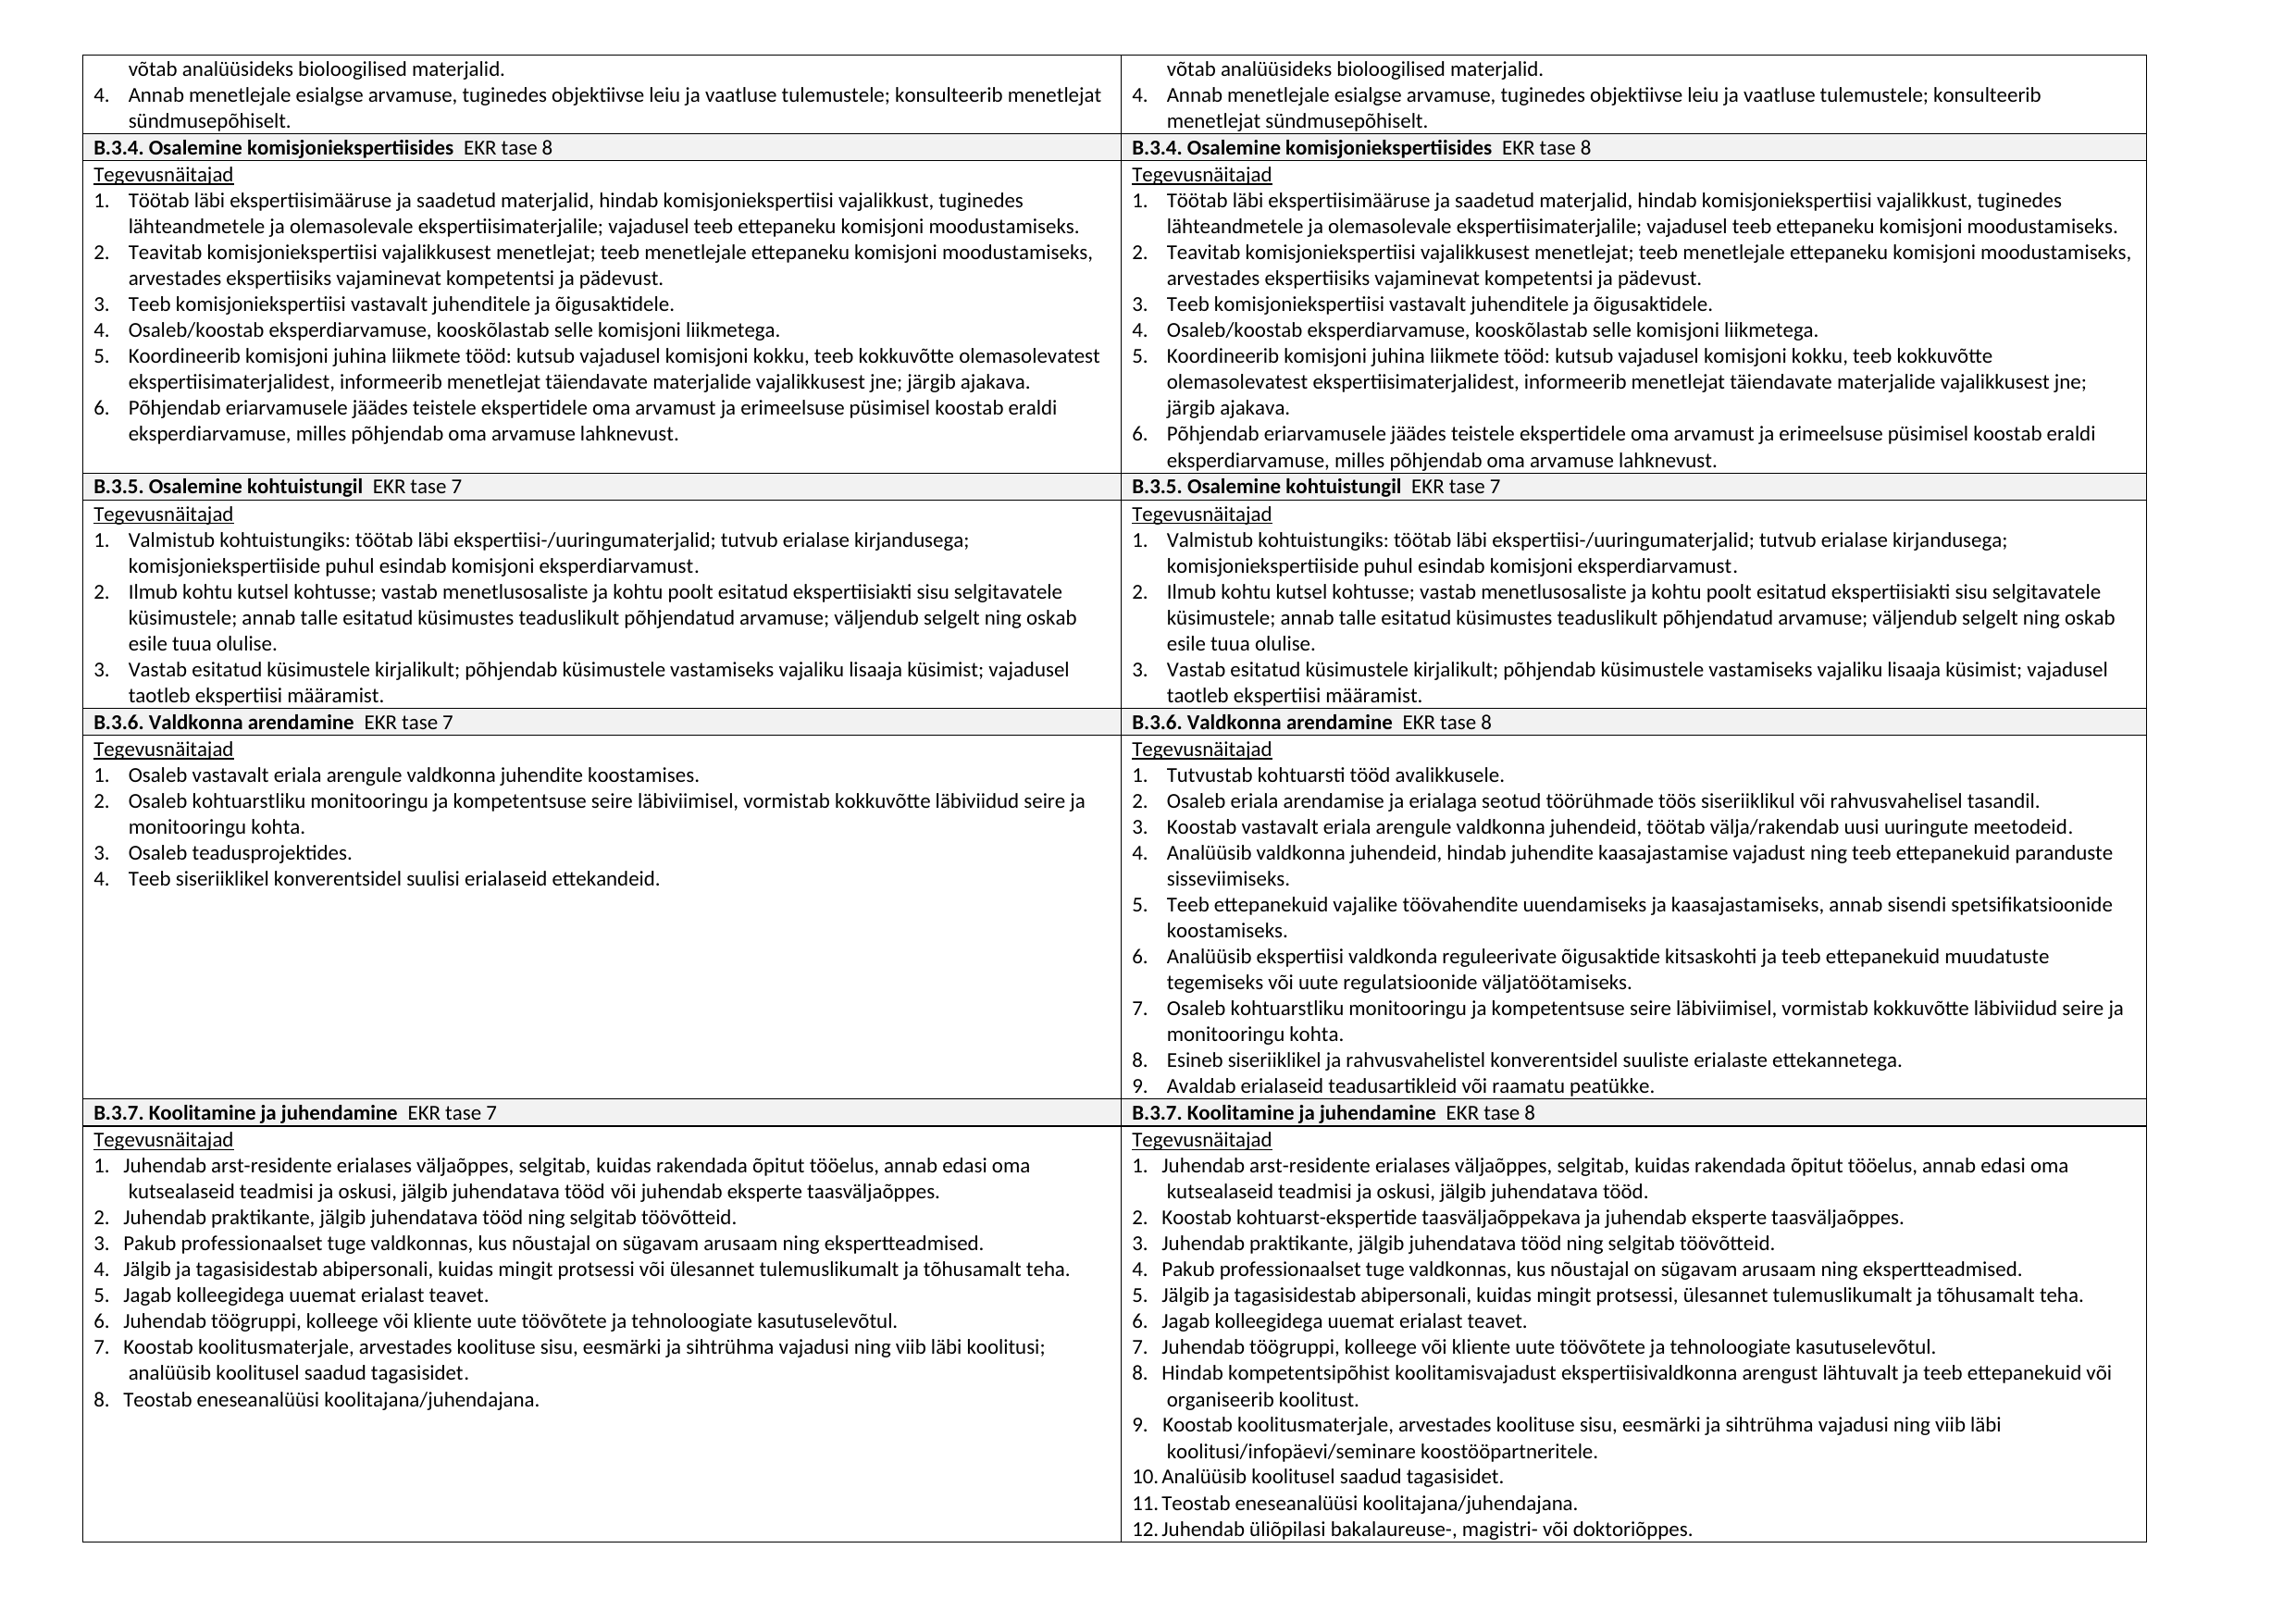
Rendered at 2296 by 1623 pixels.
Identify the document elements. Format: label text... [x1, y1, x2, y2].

table_cell B.3.4. Osalemine komisjoniekspertiisides EKR tase 8 [83, 134, 1121, 160]
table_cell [83, 56, 1121, 133]
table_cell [1122, 56, 2146, 133]
table_cell Tegevusnäitajad Tutvustab kohtuarsti tööd avalikkusele. Osaleb eriala arendamise ja erialaga seotud töörühmade töös siseriiklikul või rahvusvahelisel tasandil. Koostab vastavalt eriala arengule valdkonna juhendeid, töötab välja/rakendab uusi uuringute meetodeid. Analüüsib valdkonna juhendeid, hindab juhendite kaasajastamise vajadust ning teeb ettepanekuid paranduste sisseviimiseks. Teeb ettepanekuid vajalike töövahendite uuendamiseks ja kaasajastamiseks, annab sisendi spetsifikatsioonide koostamiseks. Analüüsib ekspertiisi valdkonda reguleerivate õigusaktide kitsaskohti ja teeb ettepanekuid muudatuste tegemiseks või uute regulatsioonide väljatöötamiseks. Osaleb kohtuarstliku monitooringu ja kompetentsuse seire läbiviimisel, vormistab kokkuvõtte läbiviidud seire ja monitooringu kohta. Esineb siseriiklikel ja rahvusvahelistel konverentsidel suuliste erialaste ettekannetega. Avaldab erialaseid teadusartikleid või raamatu peatükke. [1122, 736, 2146, 1098]
table_cell B.3.6. Valdkonna arendamine EKR tase 7 [83, 709, 1121, 735]
table_cell B.3.5. Osalemine kohtuistungil EKR tase 7 [83, 474, 1121, 500]
table_cell B.3.4. Osalemine komisjoniekspertiisides EKR tase 8 [1122, 134, 2146, 160]
table_cell Tegevusnäitajad Valmistub kohtuistungiks: töötab läbi ekspertiisi-/uuringumaterjalid; tutvub erialase kirjandusega; komisjoniekspertiiside puhul esindab komisjoni eksperdiarvamust. Ilmub kohtu kutsel kohtusse; vastab menetlusosaliste ja kohtu poolt esitatud ekspertiisiakti sisu selgitavatele küsimustele; annab talle esitatud küsimustes teaduslikult põhjendatud arvamuse; väljendub selgelt ning oskab esile tuua olulise. Vastab esitatud küsimustele kirjalikult; põhjendab küsimustele vastamiseks vajaliku lisaaja küsimist; vajadusel taotleb ekspertiisi määramist. [83, 501, 1121, 708]
table_cell Tegevusnäitajad Töötab läbi ekspertiisimääruse ja saadetud materjalid, hindab komisjoniekspertiisi vajalikkust, tuginedes lähteandmetele ja olemasolevale ekspertiisimaterjalile; vajadusel teeb ettepaneku komisjoni moodustamiseks. Teavitab komisjoniekspertiisi vajalikkusest menetlejat; teeb menetlejale ettepaneku komisjoni moodustamiseks, arvestades ekspertiisiks vajaminevat kompetentsi ja pädevust. Teeb komisjoniekspertiisi vastavalt juhenditele ja õigusaktidele. Osaleb/koostab eksperdiarvamuse, kooskõlastab selle komisjoni liikmetega. Koordineerib komisjoni juhina liikmete tööd: kutsub vajadusel komisjoni kokku, teeb kokkuvõtte olemasolevatest ekspertiisimaterjalidest, informeerib menetlejat täiendavate materjalide vajalikkusest jne; järgib ajakava. Põhjendab eriarvamusele jäädes teistele ekspertidele oma arvamust ja erimeelsuse püsimisel koostab eraldi eksperdiarvamuse, milles põhjendab oma arvamuse lahknevust. [1122, 161, 2146, 473]
table_cell B.3.5. Osalemine kohtuistungil EKR tase 7 [1122, 474, 2146, 500]
table_cell Tegevusnäitajad Töötab läbi ekspertiisimääruse ja saadetud materjalid, hindab komisjoniekspertiisi vajalikkust, tuginedes lähteandmetele ja olemasolevale ekspertiisimaterjalile; vajadusel teeb ettepaneku komisjoni moodustamiseks. Teavitab komisjoniekspertiisi vajalikkusest menetlejat; teeb menetlejale ettepaneku komisjoni moodustamiseks, arvestades ekspertiisiks vajaminevat kompetentsi ja pädevust. Teeb komisjoniekspertiisi vastavalt juhenditele ja õigusaktidele. Osaleb/koostab eksperdiarvamuse, kooskõlastab selle komisjoni liikmetega. Koordineerib komisjoni juhina liikmete tööd: kutsub vajadusel komisjoni kokku, teeb kokkuvõtte olemasolevatest ekspertiisimaterjalidest, informeerib menetlejat täiendavate materjalide vajalikkusest jne; järgib ajakava. Põhjendab eriarvamusele jäädes teistele ekspertidele oma arvamust ja erimeelsuse püsimisel koostab eraldi eksperdiarvamuse, milles põhjendab oma arvamuse lahknevust. [83, 161, 1121, 473]
table_cell Tegevusnäitajad Juhendab arst-residente erialases väljaõppes, selgitab, kuidas rakendada õpitut tööelus, annab edasi oma kutsealaseid teadmisi ja oskusi, jälgib juhendatava tööd. Koostab kohtuarst-ekspertide taasväljaõppekava ja juhendab eksperte taasväljaõppes. Juhendab praktikante, jälgib juhendatava tööd ning selgitab töövõtteid. Pakub professionaalset tuge valdkonnas, kus nõustajal on sügavam arusaam ning ekspertteadmised. Jälgib ja tagasisidestab abipersonali, kuidas mingit protsessi, ülesannet tulemuslikumalt ja tõhusamalt teha. Jagab kolleegidega uuemat erialast teavet. Juhendab töögruppi, kolleege või kliente uute töövõtete ja tehnoloogiate kasutuselevõtul. Hindab kompetentsipõhist koolitamisvajadust ekspertiisivaldkonna arengust lähtuvalt ja teeb ettepanekuid või organiseerib koolitust. Koostab koolitusmaterjale, arvestades koolituse sisu, eesmärki ja sihtrühma vajadusi ning viib läbi koolitusi/infopäevi/seminare koostööpartneritele. Analüüsib koolitusel saadud tagasisidet. Teostab eneseanalüüsi koolitajana/juhendajana. Juhendab üliõpilasi bakalaureuse-, magistri- või doktoriõppes. [1122, 1127, 2146, 1542]
table_cell Tegevusnäitajad Valmistub kohtuistungiks: töötab läbi ekspertiisi-/uuringumaterjalid; tutvub erialase kirjandusega; komisjoniekspertiiside puhul esindab komisjoni eksperdiarvamust. Ilmub kohtu kutsel kohtusse; vastab menetlusosaliste ja kohtu poolt esitatud ekspertiisiakti sisu selgitavatele küsimustele; annab talle esitatud küsimustes teaduslikult põhjendatud arvamuse; väljendub selgelt ning oskab esile tuua olulise. Vastab esitatud küsimustele kirjalikult; põhjendab küsimustele vastamiseks vajaliku lisaaja küsimist; vajadusel taotleb ekspertiisi määramist. [1122, 501, 2146, 708]
table_cell B.3.6. Valdkonna arendamine EKR tase 8 [1122, 709, 2146, 735]
table_cell Tegevusnäitajad Juhendab arst-residente erialases väljaõppes, selgitab, kuidas rakendada õpitut tööelus, annab edasi oma kutsealaseid teadmisi ja oskusi, jälgib juhendatava tööd või juhendab eksperte taasväljaõppes. Juhendab praktikante, jälgib juhendatava tööd ning selgitab töövõtteid. Pakub professionaalset tuge valdkonnas, kus nõustajal on sügavam arusaam ning ekspertteadmised. Jälgib ja tagasisidestab abipersonali, kuidas mingit protsessi või ülesannet tulemuslikumalt ja tõhusamalt teha. Jagab kolleegidega uuemat erialast teavet. Juhendab töögruppi, kolleege või kliente uute töövõtete ja tehnoloogiate kasutuselevõtul. Koostab koolitusmaterjale, arvestades koolituse sisu, eesmärki ja sihtrühma vajadusi ning viib läbi koolitusi; analüüsib koolitusel saadud tagasisidet. Teostab eneseanalüüsi koolitajana/juhendajana. [83, 1127, 1121, 1542]
table_cell Tegevusnäitajad Osaleb vastavalt eriala arengule valdkonna juhendite koostamises. Osaleb kohtuarstliku monitooringu ja kompetentsuse seire läbiviimisel, vormistab kokkuvõtte läbiviidud seire ja monitooringu kohta. Osaleb teadusprojektides. Teeb siseriiklikel konverentsidel suulisi erialaseid ettekandeid. [83, 736, 1121, 1098]
table_cell B.3.7. Koolitamine ja juhendamine EKR tase 7 [83, 1099, 1121, 1125]
table_cell B.3.7. Koolitamine ja juhendamine EKR tase 8 [1122, 1099, 2146, 1125]
